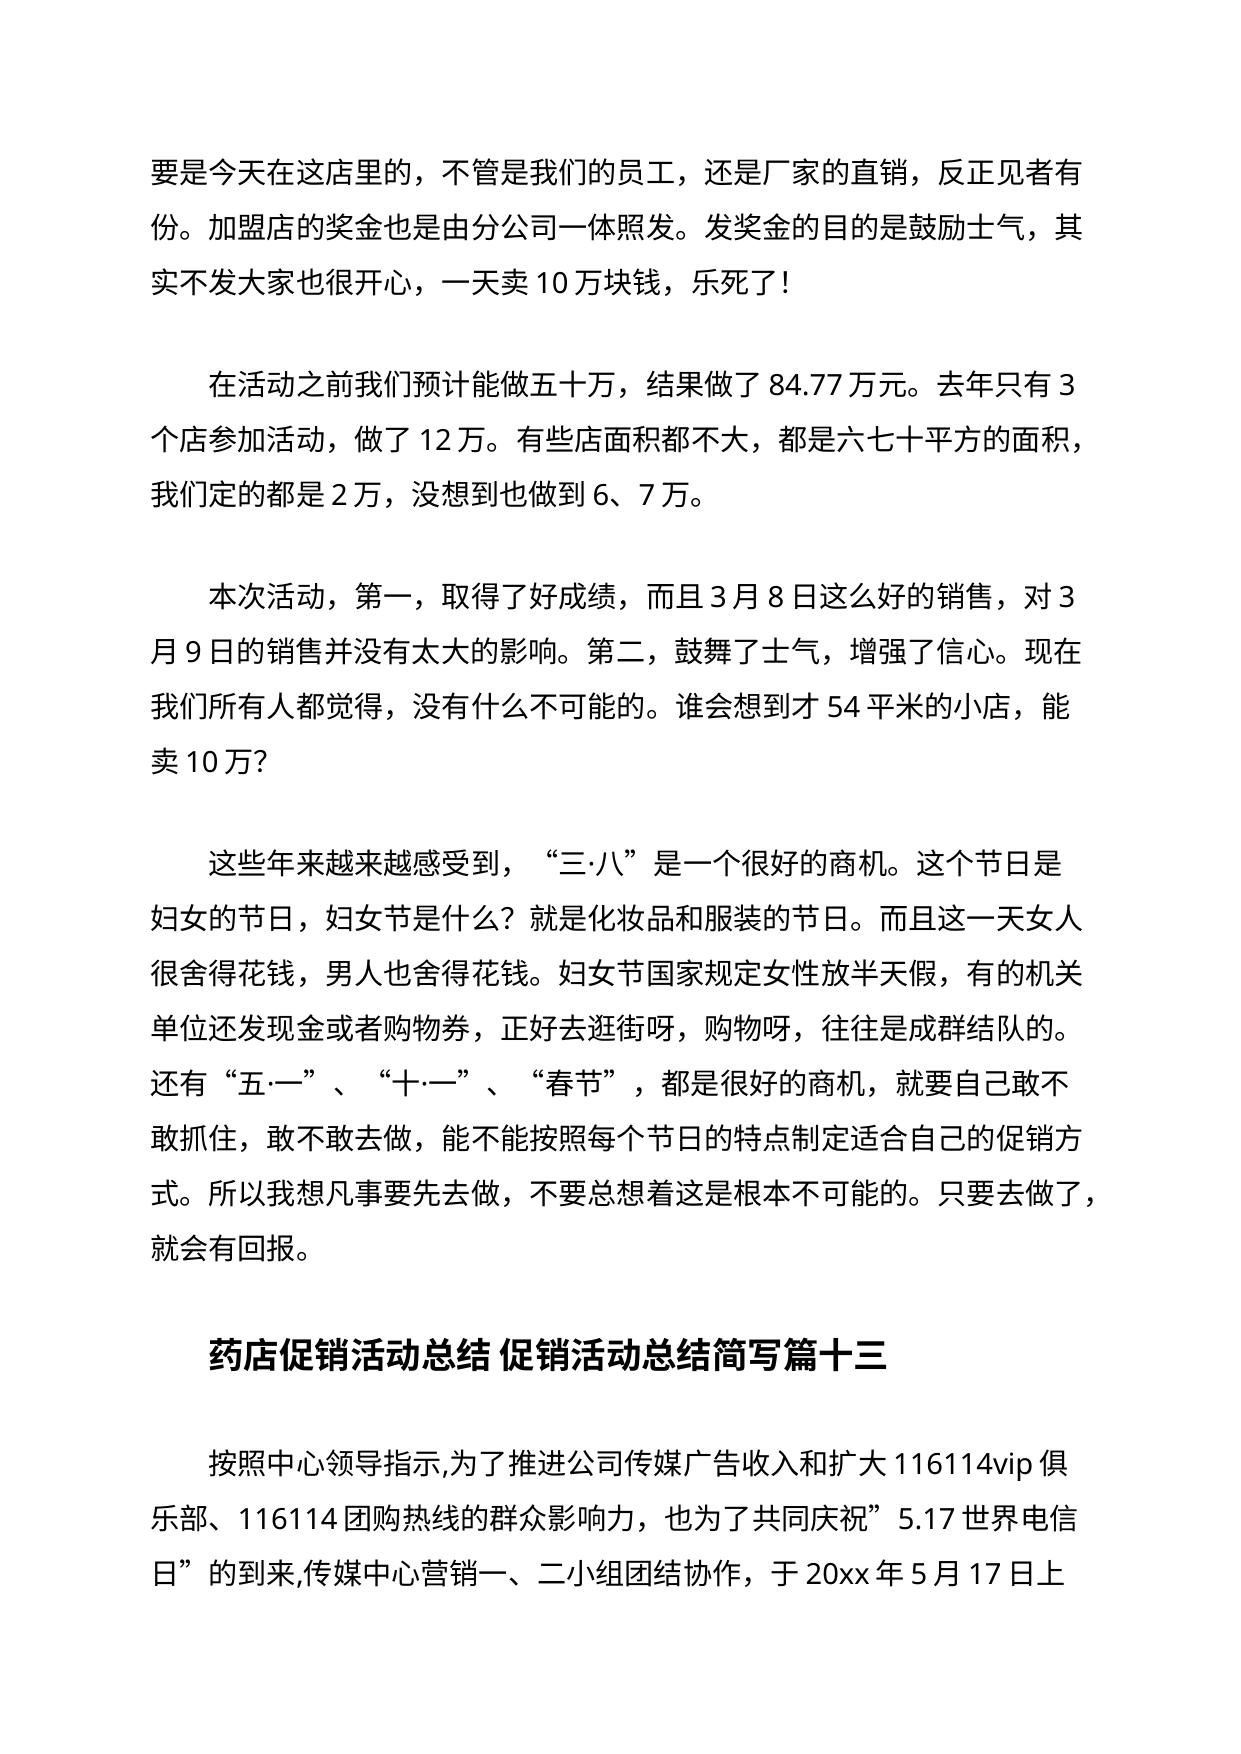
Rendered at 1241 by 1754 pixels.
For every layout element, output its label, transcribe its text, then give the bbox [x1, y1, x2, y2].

text 这些年来越来越感受到，“三·八”是一个很好的商机。这个节日是妇女的节日，妇女节是什么？就是化妆品和服装的节日。而且这一天女人很舍得花钱，男人也舍得花钱。妇女节国家规定女性放半天假，有的机关单位还发现金或者购物券，正好去逛街呀，购物呀，往往是成群结队的。还有“五·一”、“十·一”、“春节”，都是很好的商机，就要自己敢不敢抓住，敢不敢去做，能不能按照每个节日的特点制定适合自己的促销方式。所以我想凡事要先去做，不要总想着这是根本不可能的。只要去做了，就会有回报。 [150, 841, 1090, 1267]
text 本次活动，第一，取得了好成绩，而且3月8日这么好的销售，对3月9日的销售并没有太大的影响。第二，鼓舞了士气，增强了信心。现在我们所有人都觉得，没有什么不可能的。谁会想到才54平米的小店，能卖10万？ [150, 574, 1090, 781]
text 药店促销活动总结 促销活动总结简写篇十三 [150, 1327, 1090, 1378]
text 在活动之前我们预计能做五十万，结果做了84.77万元。去年只有3个店参加活动，做了12万。有些店面积都不大，都是六七十平方的面积，我们定的都是2万，没想到也做到6、7万。 [150, 362, 1090, 514]
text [150, 150, 1090, 302]
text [150, 1440, 1090, 1593]
